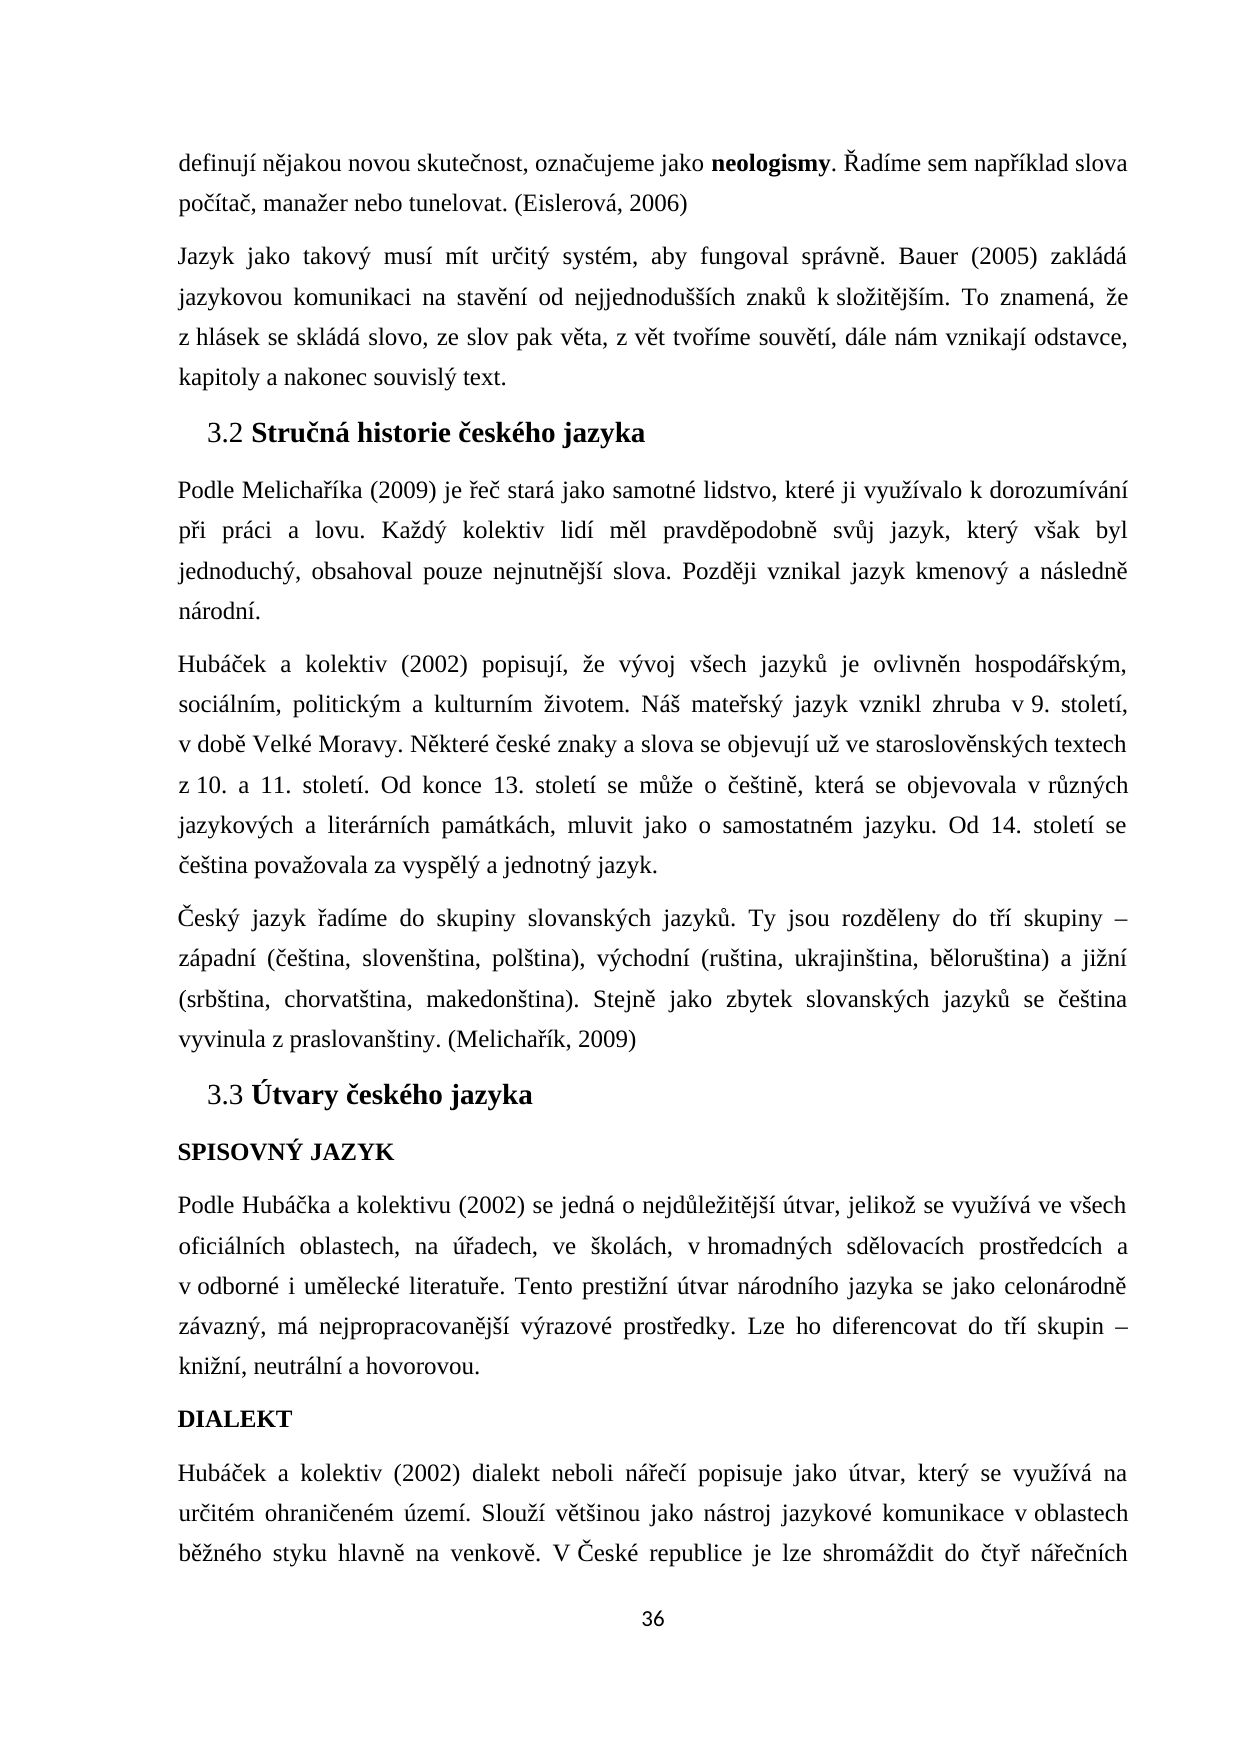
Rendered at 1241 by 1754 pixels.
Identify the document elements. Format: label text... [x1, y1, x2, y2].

text Jazyk jako takový musí mít určitý systém, aby fungoval správně. Bauer (2005) zakládá jazykovou komunikaci na stavění od nejjednodušších znaků k složitějším. To znamená, že z hlásek se skládá slovo, ze slov pak věta, z vět tvoříme souvětí, dále nám vznikají odstavce, kapitoly a nakonec souvislý text. [177, 241, 1128, 391]
text Podle Hubáčka a kolektivu (2002) se jedná o nejdůležitější útvar, jelikož se využívá ve všech oficiálních oblastech, na úřadech, ve školách, v hromadných sdělovacích prostředcích a v odborné i umělecké literatuře. Tento prestižní útvar národního jazyka se jako celonárodně závazný, má nejpropracovanější výrazové prostředky. Lze ho diferencovat do tří skupin – knižní, neutrální a hovorovou. [177, 1191, 1128, 1380]
text Hubáček a kolektiv (2002) popisují, že vývoj všech jazyků je ovlivněn hospodářským, sociálním, politickým a kulturním životem. Náš mateřský jazyk vznikl zhruba v 9. století, v době Velké Moravy. Některé české znaky a slova se objevují už ve staroslověnských textech z 10. a 11. století. Od konce 13. století se může o češtině, která se objevovala v různých jazykových a literárních památkách, mluvit jako o samostatném jazyku. Od 14. století se čeština považovala za vyspělý a jednotný jazyk. [177, 649, 1128, 879]
text Podle Melichaříka (2009) je řeč stará jako samotné lidstvo, které ji využívalo k dorozumívání při práci a lovu. Každý kolektiv lidí měl pravděpodobně svůj jazyk, který však byl jednoduchý, obsahoval pouze nejnutnější slova. Později vznikal jazyk kmenový a následně národní. [177, 475, 1128, 625]
text SPISOVNÝ JAZYK [177, 1137, 1128, 1166]
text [177, 148, 1128, 217]
subtitle Útvary českého jazyka [207, 1077, 1128, 1111]
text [177, 1458, 1128, 1567]
text DIALEKT [177, 1404, 1128, 1433]
subtitle Stručná historie českého jazyka [207, 415, 1128, 449]
text Český jazyk řadíme do skupiny slovanských jazyků. Ty jsou rozděleny do tří skupiny – západní (čeština, slovenština, polština), východní (ruština, ukrajinština, běloruština) a jižní (srbština, chorvatština, makedonština). Stejně jako zbytek slovanských jazyků se čeština vyvinula z praslovanštiny. (Melichařík, 2009) [177, 903, 1128, 1053]
